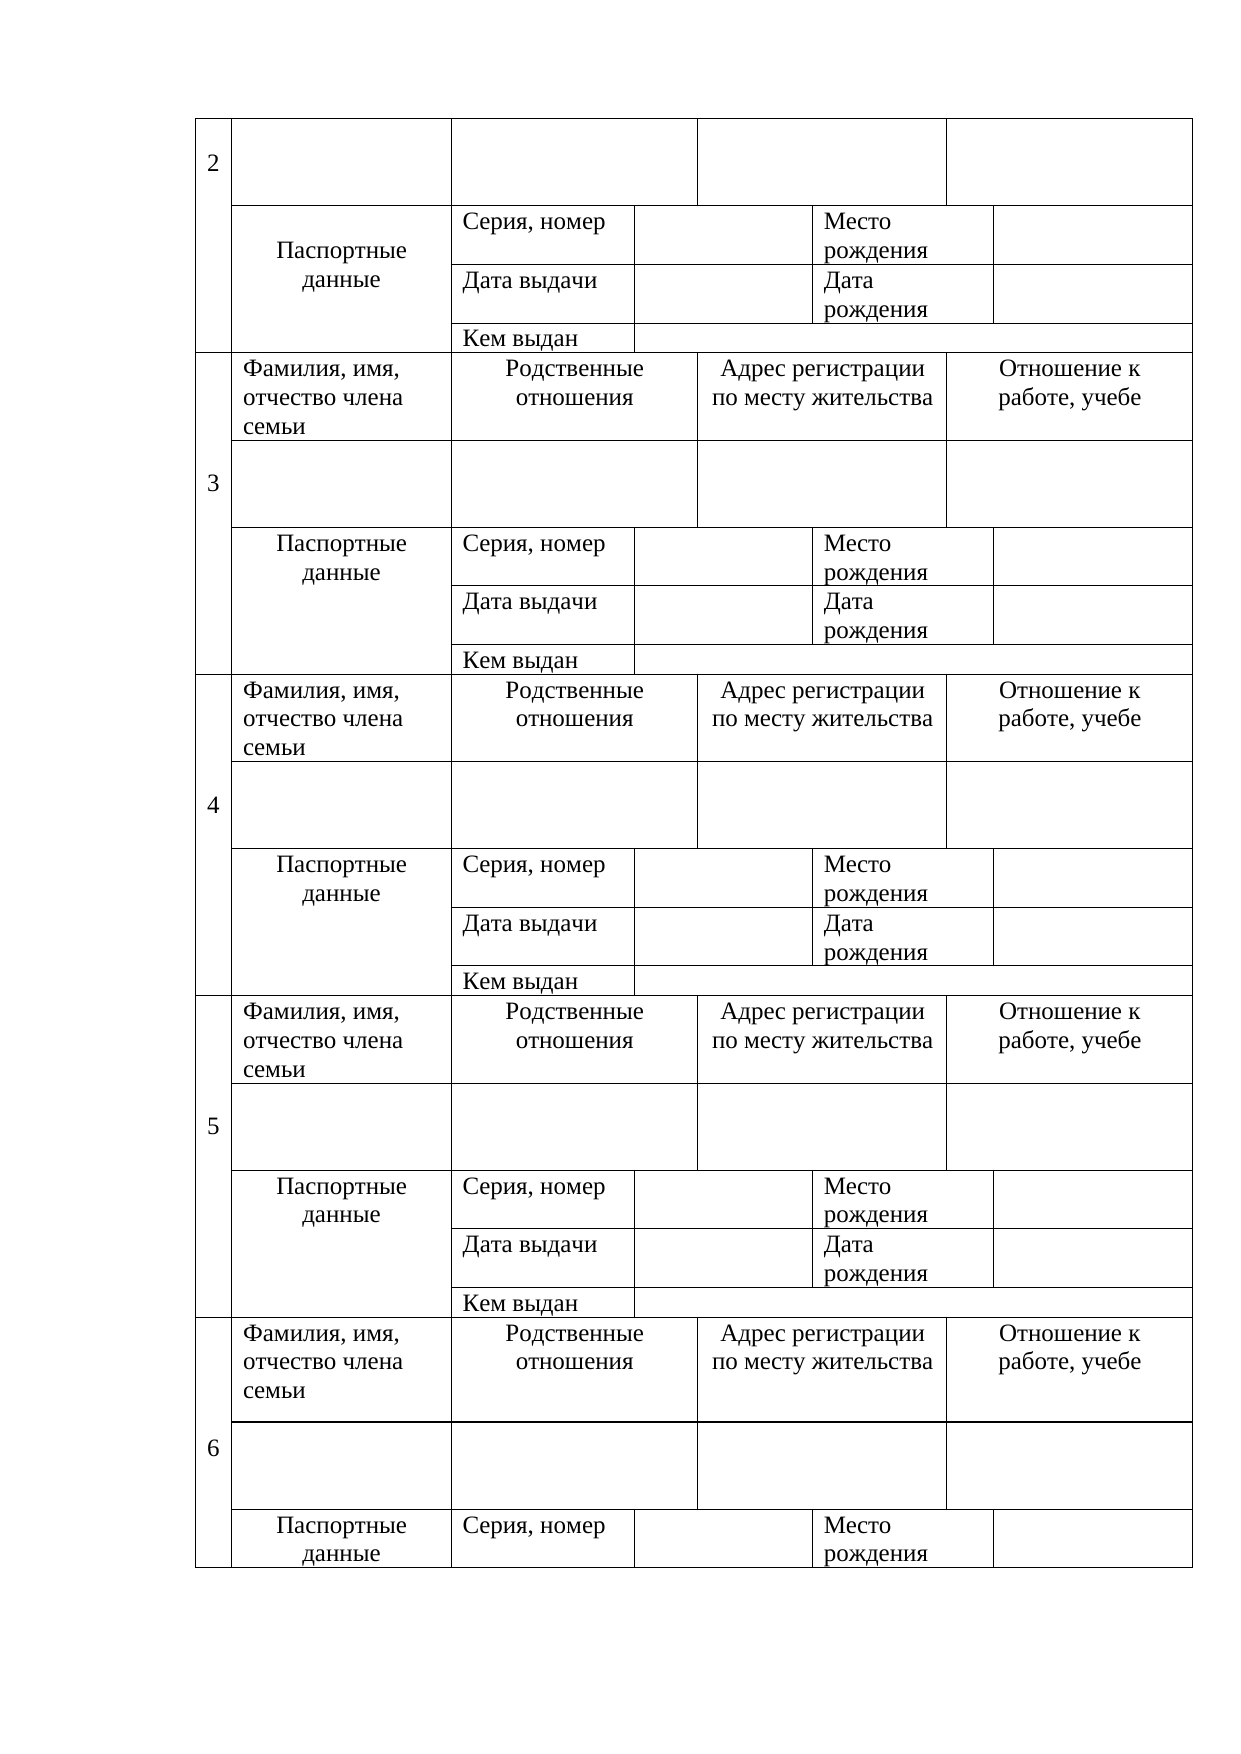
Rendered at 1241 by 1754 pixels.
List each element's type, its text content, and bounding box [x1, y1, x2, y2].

table_cell Серия, номер [452, 849, 634, 907]
table_cell Фамилия, имя, отчество члена семьи [232, 353, 451, 439]
table_cell Кем выдан [452, 645, 634, 674]
table_cell [994, 1229, 1192, 1287]
table_cell 4 [196, 675, 231, 995]
table_cell [994, 1171, 1192, 1228]
table_cell Фамилия, имя, отчество члена семьи [232, 675, 451, 761]
table_cell [994, 1510, 1192, 1567]
table_cell Паспортные данные [232, 528, 451, 674]
table_cell [947, 762, 1192, 848]
table_cell Адрес регистрации по месту жительства [698, 675, 946, 761]
table_cell [452, 441, 697, 527]
table_cell [994, 849, 1192, 907]
table_cell 3 [196, 353, 231, 674]
table_cell Серия, номер [452, 1171, 634, 1228]
table_cell [947, 1084, 1192, 1170]
table_cell [994, 908, 1192, 965]
table_cell Отношение к работе, учебе [947, 996, 1192, 1082]
table_cell [698, 441, 946, 527]
table_cell [635, 1510, 812, 1567]
table_cell [635, 1288, 1192, 1317]
table_cell Место рождения [813, 528, 993, 585]
table_cell [635, 1171, 812, 1228]
table_cell 2 [196, 119, 231, 352]
table_cell Родственные отношения [452, 996, 697, 1082]
table_cell Паспортные данные [232, 849, 451, 995]
table_cell Дата выдачи [452, 265, 634, 322]
table_cell Адрес регистрации по месту жительства [698, 1318, 946, 1421]
table_cell Дата рождения [813, 265, 993, 322]
table_cell [635, 528, 812, 585]
table_cell Адрес регистрации по месту жительства [698, 353, 946, 439]
table_cell Родственные отношения [452, 353, 697, 439]
table_cell Кем выдан [452, 324, 634, 352]
table_cell Фамилия, имя, отчество члена семьи [232, 996, 451, 1082]
table_cell Фамилия, имя, отчество члена семьи [232, 1318, 451, 1421]
table_cell [994, 528, 1192, 585]
table_cell [635, 206, 812, 264]
table_cell Отношение к работе, учебе [947, 1318, 1192, 1421]
table_cell Дата рождения [813, 908, 993, 965]
table_cell Адрес регистрации по месту жительства [698, 996, 946, 1082]
table_cell Паспортные данные [232, 206, 451, 352]
table_cell Дата рождения [813, 586, 993, 644]
table_cell Место рождения [813, 1510, 993, 1567]
table_cell [635, 908, 812, 965]
table_cell 6 [196, 1318, 231, 1567]
table_cell [994, 206, 1192, 264]
table_cell [232, 1423, 451, 1509]
table_cell Место рождения [813, 1171, 993, 1228]
table_cell Дата выдачи [452, 586, 634, 644]
table_cell Паспортные данные [232, 1510, 451, 1567]
table_cell [452, 762, 697, 848]
table_cell Дата выдачи [452, 1229, 634, 1287]
table_cell Отношение к работе, учебе [947, 353, 1192, 439]
table_cell Серия, номер [452, 1510, 634, 1567]
table_cell [698, 119, 946, 205]
table_cell [452, 1084, 697, 1170]
table_cell Место рождения [813, 849, 993, 907]
table_cell Место рождения [813, 206, 993, 264]
table_cell [698, 762, 946, 848]
table_cell [947, 441, 1192, 527]
table_cell [635, 645, 1192, 674]
table_cell [947, 1423, 1192, 1509]
table_cell [635, 324, 1192, 352]
table_cell [452, 119, 697, 205]
table_cell [635, 265, 812, 322]
table_cell [452, 1423, 697, 1509]
table_cell [635, 849, 812, 907]
table_cell [698, 1084, 946, 1170]
table_cell [635, 586, 812, 644]
table_cell Дата рождения [813, 1229, 993, 1287]
table_cell [232, 1084, 451, 1170]
table_cell Серия, номер [452, 528, 634, 585]
table_cell Кем выдан [452, 1288, 634, 1317]
table_cell [232, 762, 451, 848]
table_cell Родственные отношения [452, 675, 697, 761]
table_cell Отношение к работе, учебе [947, 675, 1192, 761]
table_cell Дата выдачи [452, 908, 634, 965]
table_cell [635, 1229, 812, 1287]
table_cell 5 [196, 996, 231, 1317]
table_cell [232, 119, 451, 205]
table_cell [232, 441, 451, 527]
table_cell [947, 119, 1192, 205]
table_cell Родственные отношения [452, 1318, 697, 1421]
table_cell [635, 966, 1192, 995]
table_cell [698, 1423, 946, 1509]
table_cell Серия, номер [452, 206, 634, 264]
table_cell Паспортные данные [232, 1171, 451, 1317]
table_cell [994, 265, 1192, 322]
table_cell [994, 586, 1192, 644]
table_cell Кем выдан [452, 966, 634, 995]
